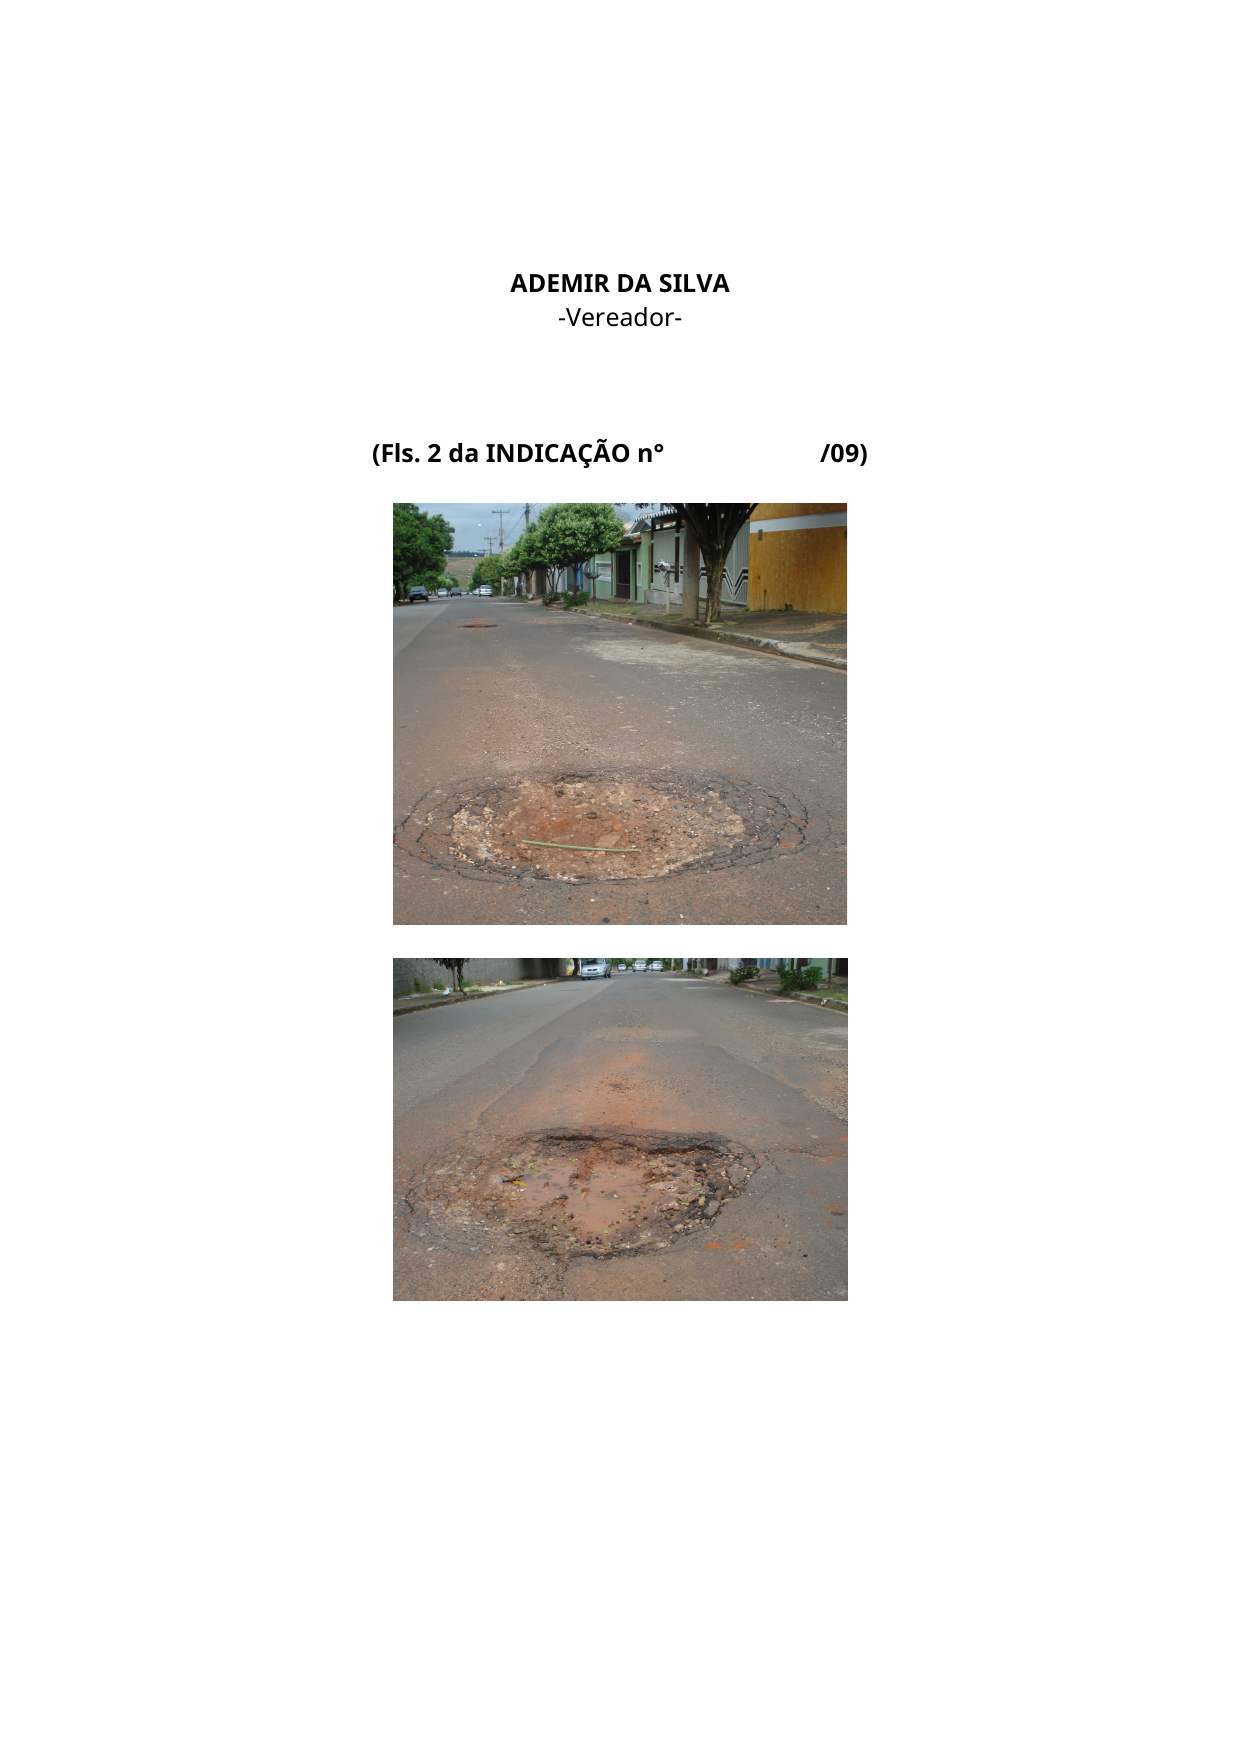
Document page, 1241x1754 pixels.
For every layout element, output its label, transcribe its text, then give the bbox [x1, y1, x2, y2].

text (Fls. 2 da INDICAÇÃO n° /09) [177, 436, 1063, 469]
subtitle ADEMIR DA SILVA [177, 266, 1063, 300]
picture [393, 958, 848, 1301]
text -Vereador- [177, 300, 1063, 334]
picture [393, 503, 848, 925]
